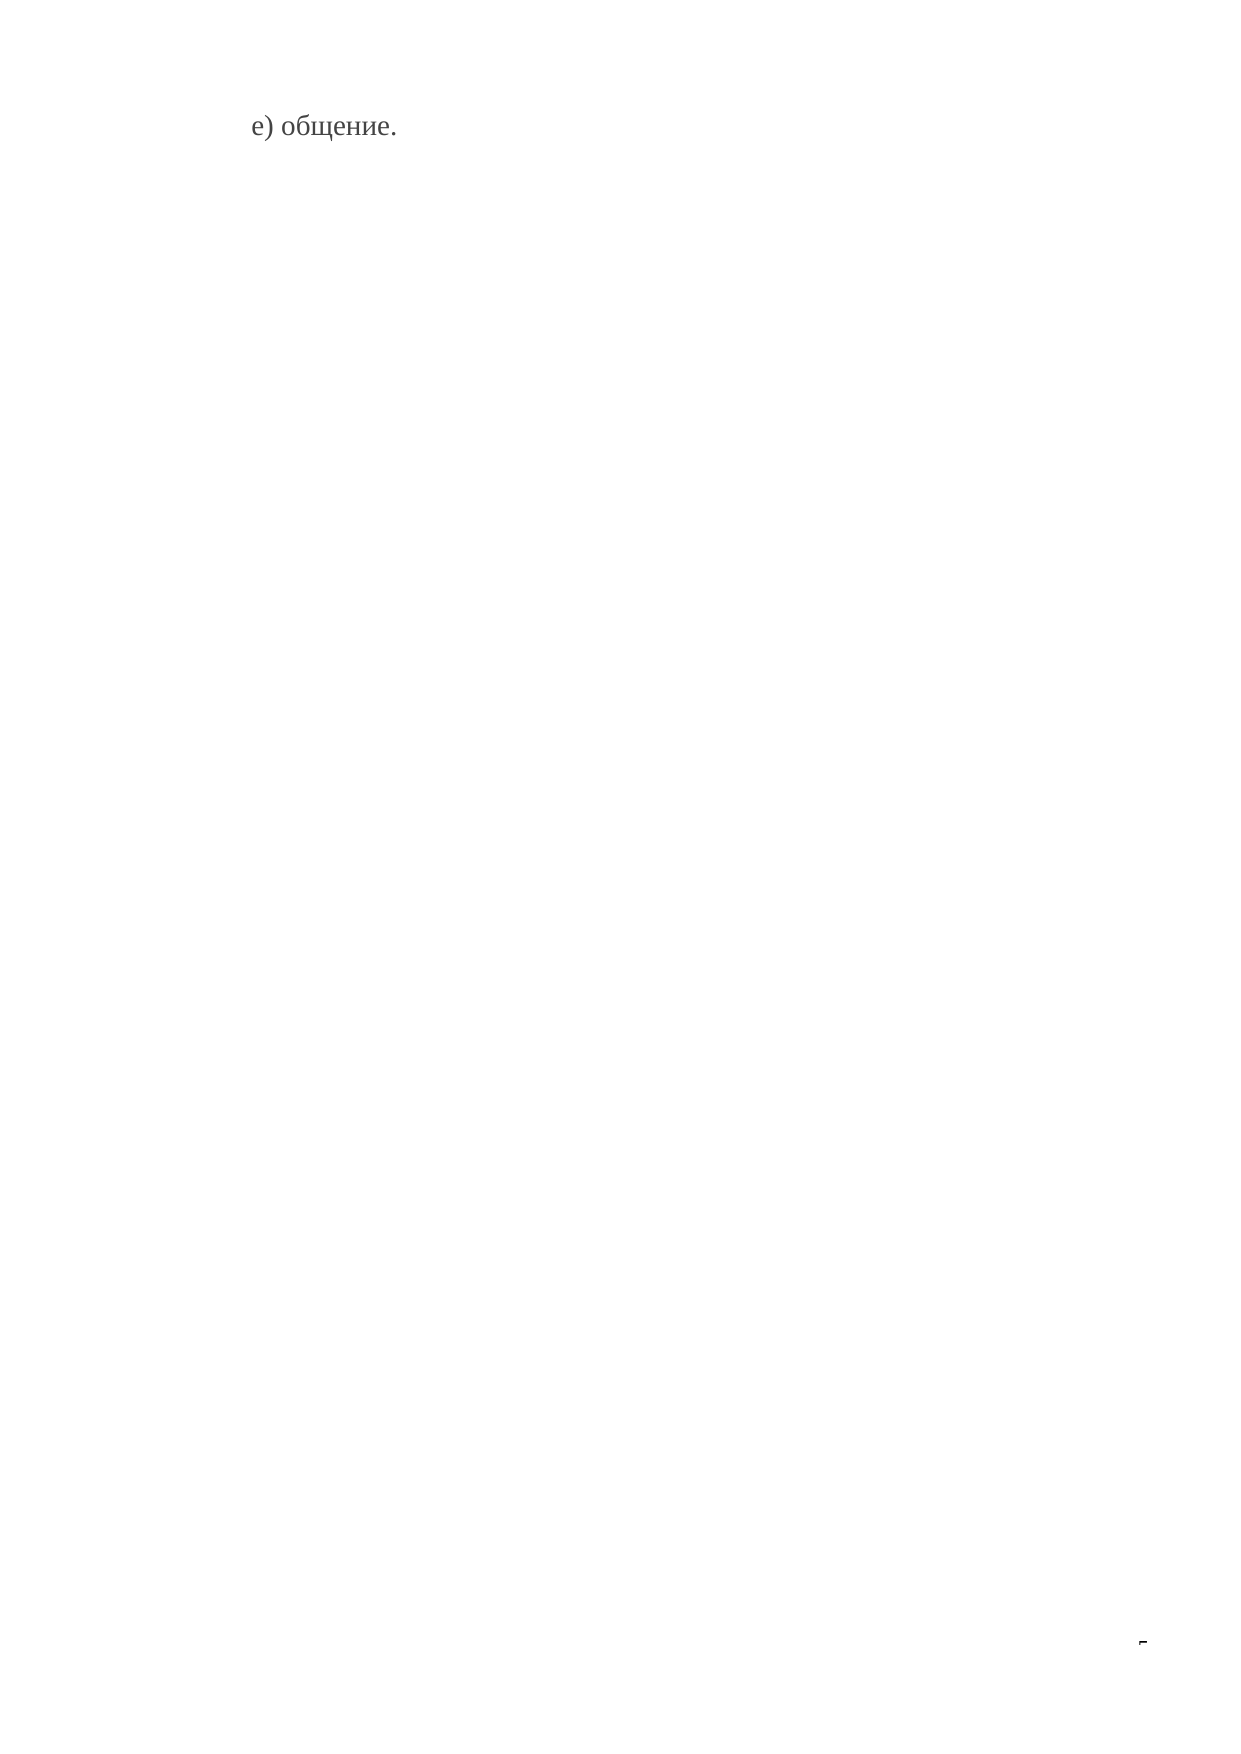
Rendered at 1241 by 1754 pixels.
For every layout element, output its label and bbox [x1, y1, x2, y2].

text [251, 108, 610, 142]
